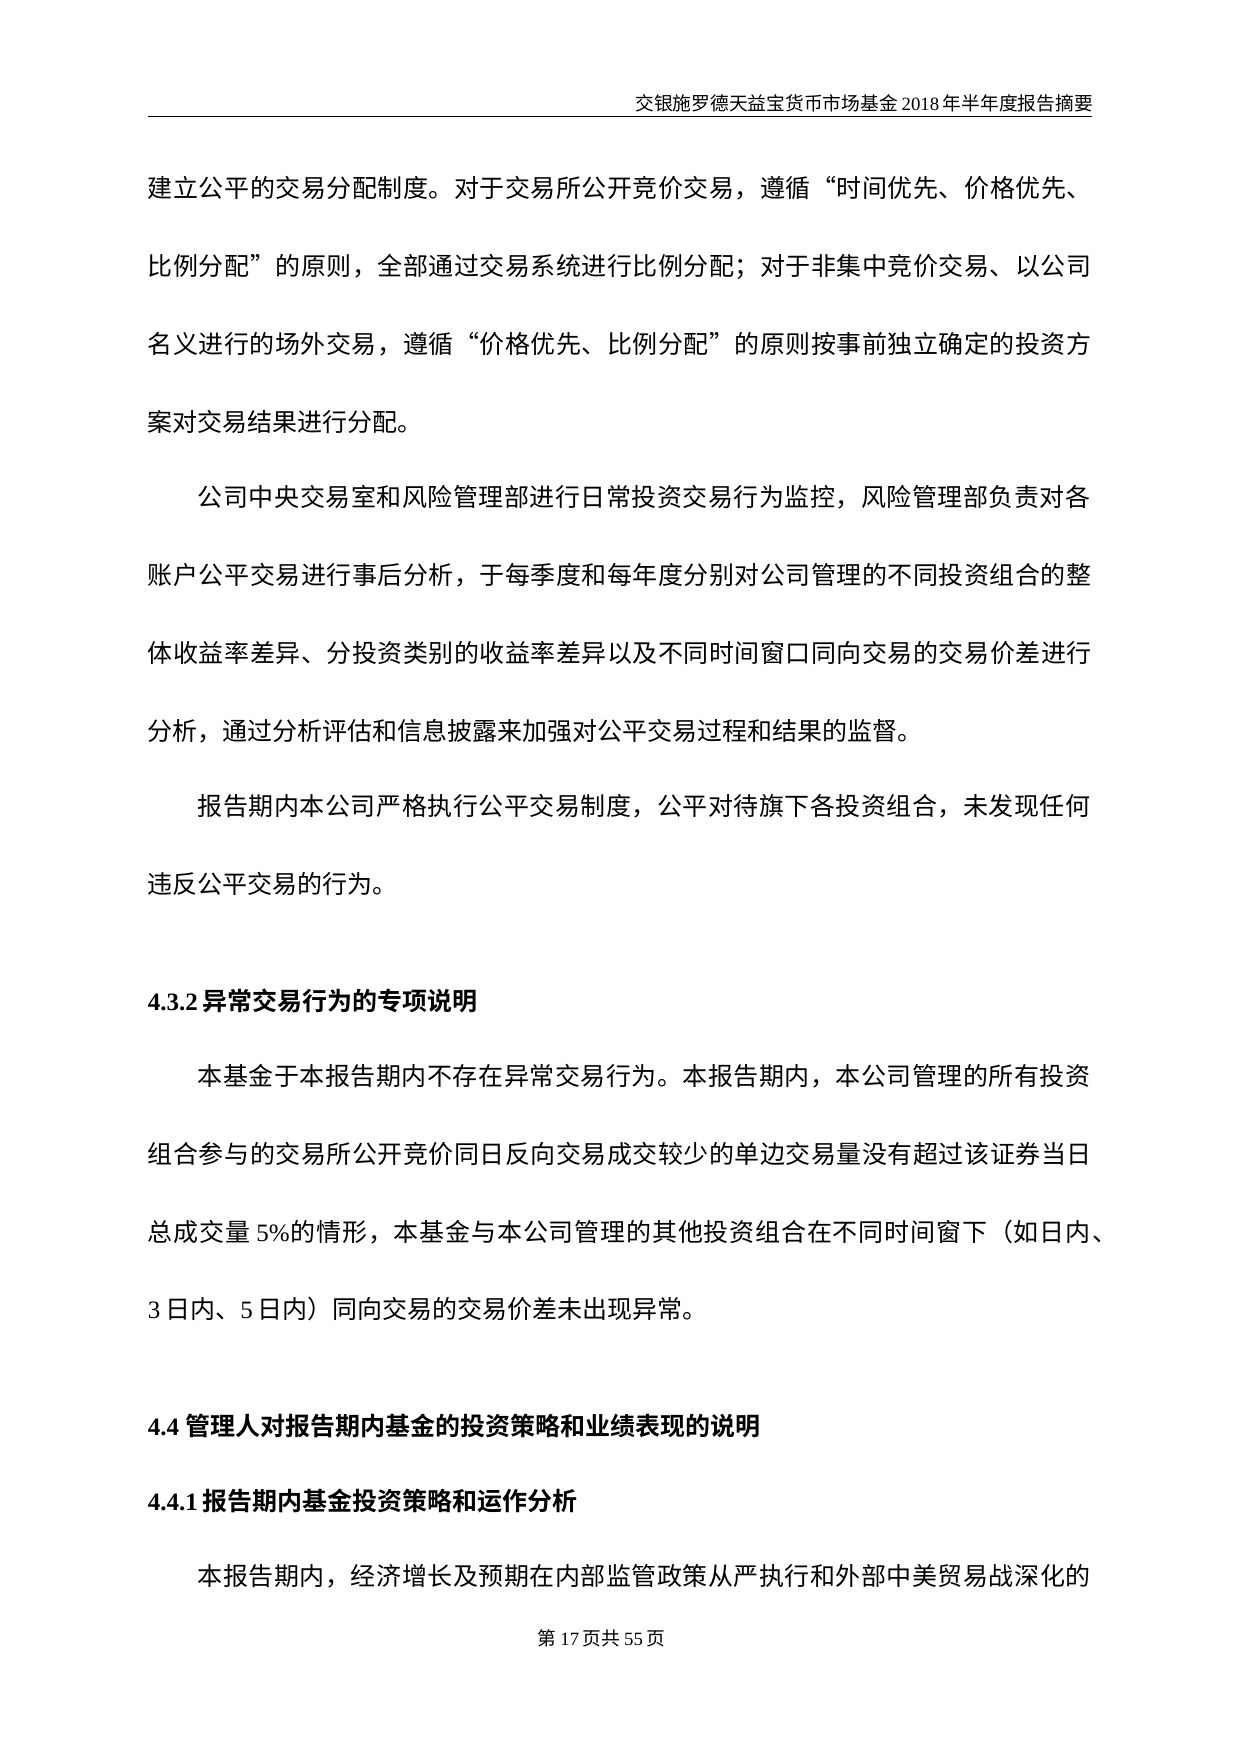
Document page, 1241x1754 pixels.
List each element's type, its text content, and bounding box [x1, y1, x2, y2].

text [148, 154, 1092, 453]
text 报告期内本公司严格执行公平交易制度，公平对待旗下各投资组合，未发现任何违反公平交易的行为。 [148, 772, 1092, 915]
text 本基金于本报告期内不存在异常交易行为。本报告期内，本公司管理的所有投资组合参与的交易所公开竞价同日反向交易成交较少的单边交易量没有超过该证券当日总成交量5%的情形，本基金与本公司管理的其他投资组合在不同时间窗下（如日内、3日内、5日内）同向交易的交易价差未出现异常。 [148, 1042, 1092, 1341]
text 4.4.1报告期内基金投资策略和运作分析 [148, 1467, 1092, 1532]
text 4.3.2异常交易行为的专项说明 [148, 967, 1092, 1032]
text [148, 1542, 1092, 1607]
subtitle 4.4 管理人对报告期内基金的投资策略和业绩表现的说明 [148, 1392, 1092, 1457]
text 公司中央交易室和风险管理部进行日常投资交易行为监控，风险管理部负责对各账户公平交易进行事后分析，于每季度和每年度分别对公司管理的不同投资组合的整体收益率差异、分投资类别的收益率差异以及不同时间窗口同向交易的交易价差进行分析，通过分析评估和信息披露来加强对公平交易过程和结果的监督。 [148, 463, 1092, 762]
